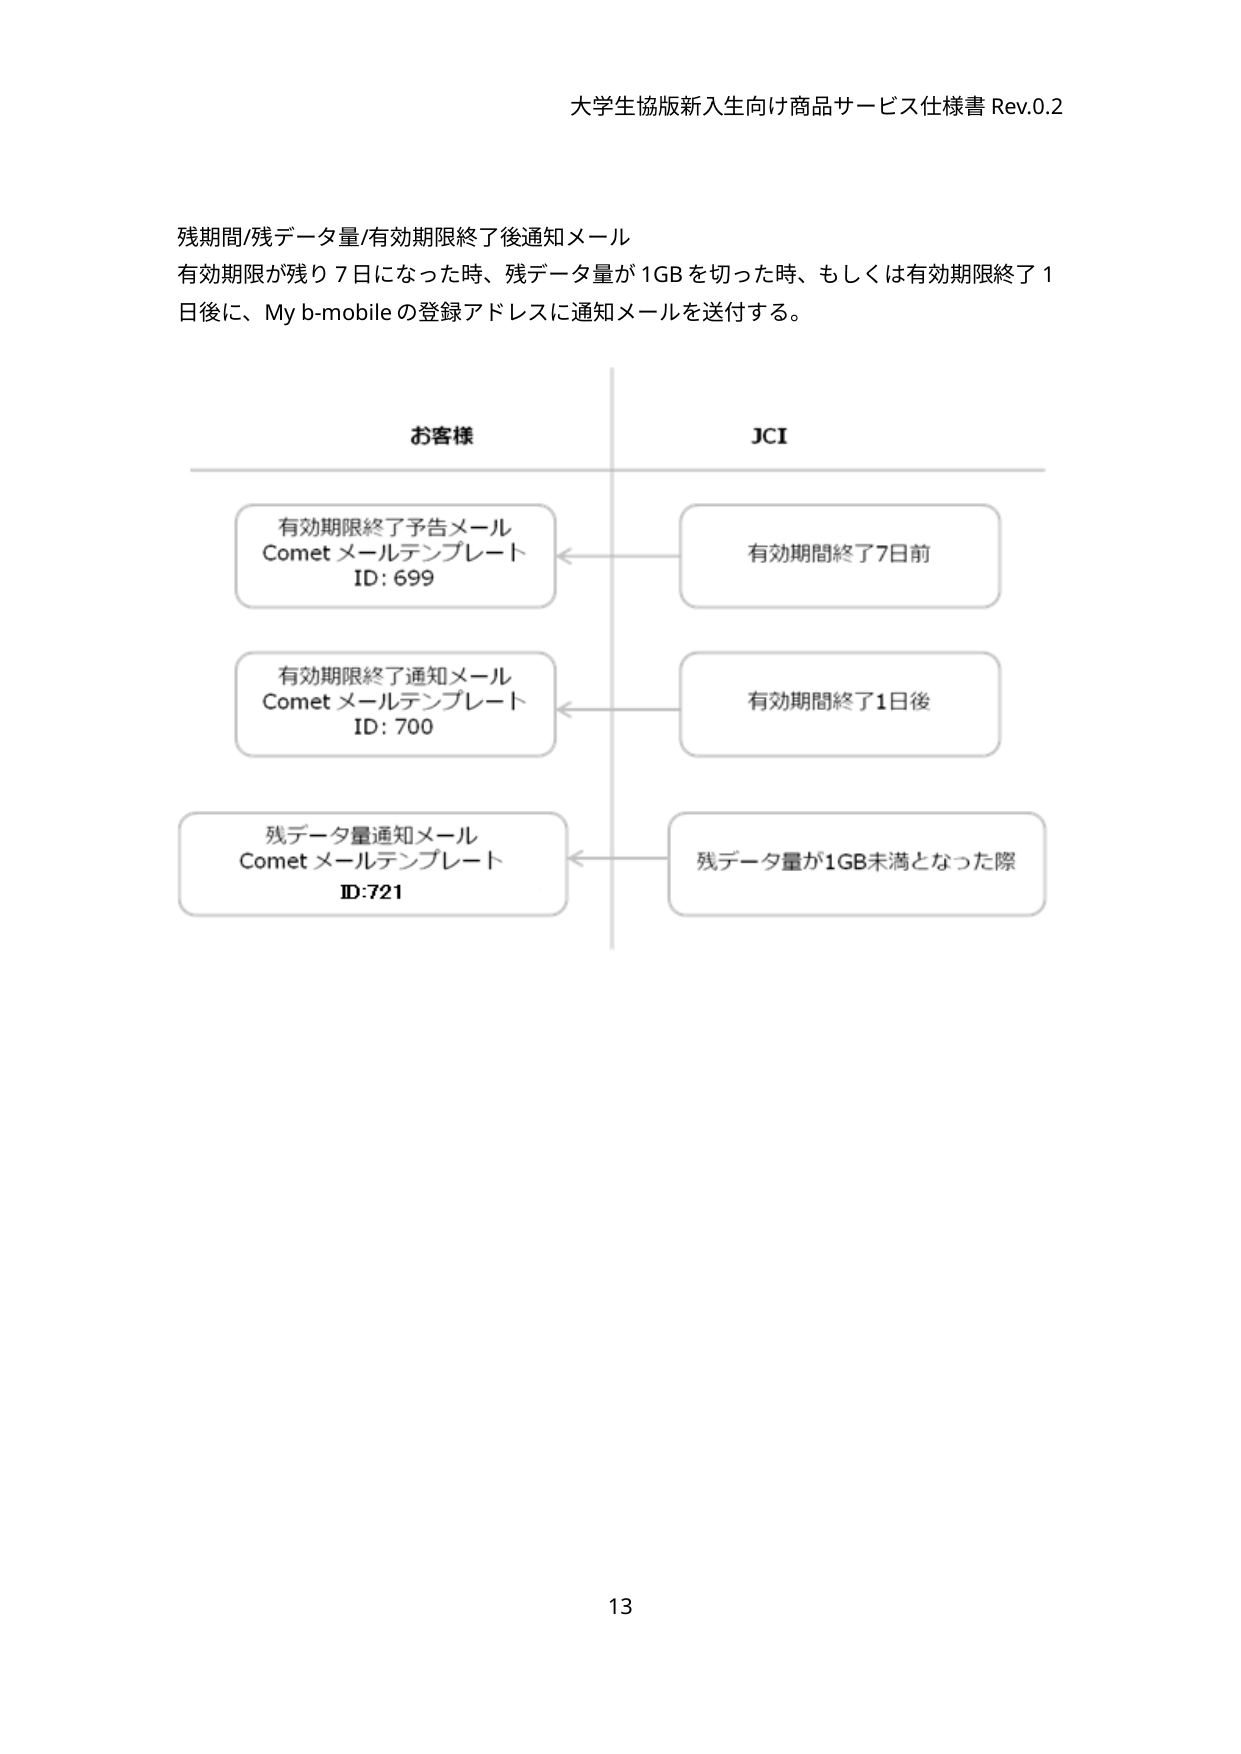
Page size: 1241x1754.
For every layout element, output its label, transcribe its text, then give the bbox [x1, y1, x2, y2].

picture [177, 366, 1054, 957]
subtitle 残期間/残データ量/有効期限終了後通知メール [177, 217, 1063, 254]
text 有効期限が残り7日になった時、残データ量が1GBを切った時、もしくは有効期限終了1日後に、My b-mobileの登録アドレスに通知メールを送付する。 [177, 254, 1063, 329]
